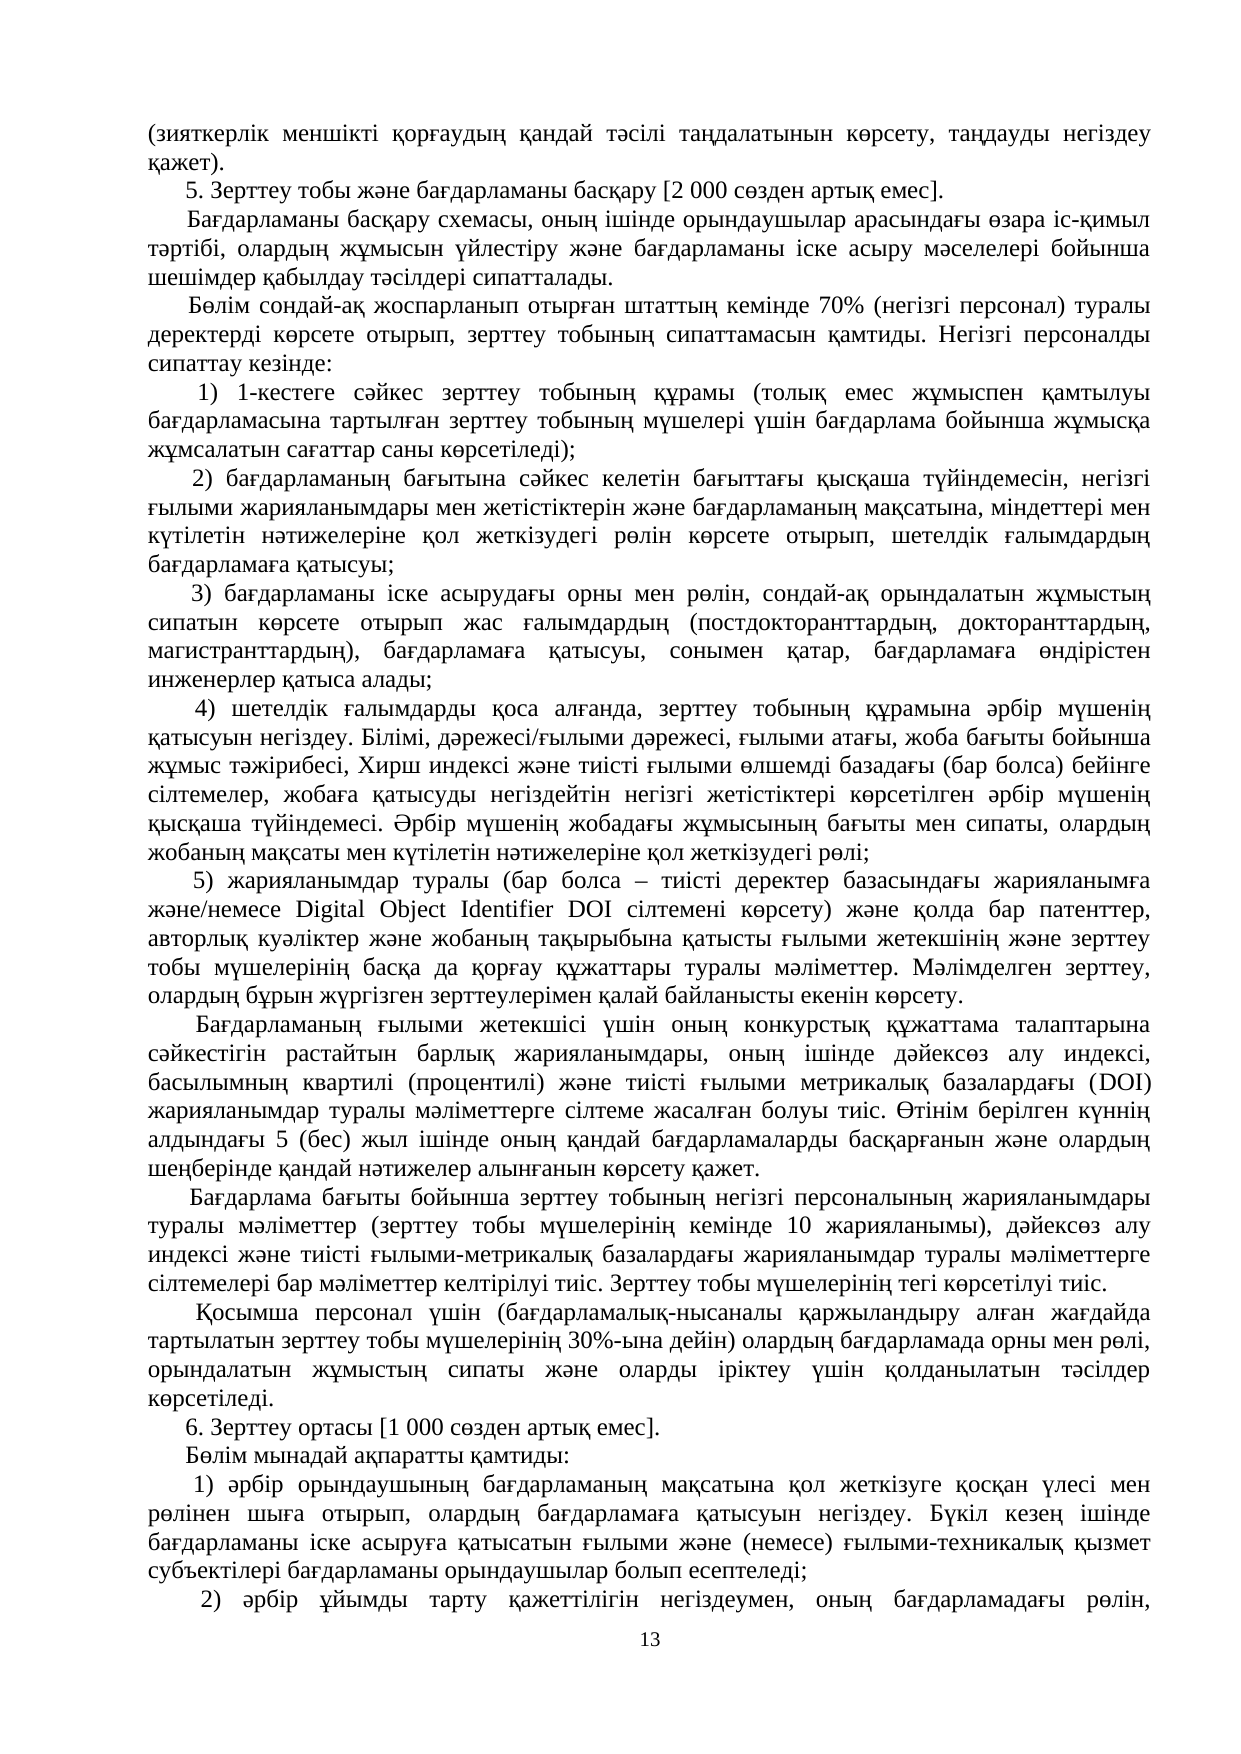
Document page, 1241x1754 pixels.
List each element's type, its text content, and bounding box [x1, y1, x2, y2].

text Бөлім сондай-ақ жоспарланып отырған штаттың кемінде 70% (негізгі персонал) туралы деректерді көрсете отырып, зерттеу тобының сипаттамасын қамтиды. Негізгі персоналды сипаттау кезінде: [148, 291, 1152, 377]
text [148, 118, 1152, 176]
text 2) бағдарламаның бағытына сәйкес келетін бағыттағы қысқаша түйіндемесін, негізгі ғылыми жарияланымдары мен жетістіктерін және бағдарламаның мақсатына, міндеттері мен күтілетін нәтижелеріне қол жеткізудегі рөлін көрсете отырып, шетелдік ғалымдардың бағдарламаға қатысуы; [148, 463, 1152, 578]
text 3) бағдарламаны іске асырудағы орны мен рөлін, сондай-ақ орындалатын жұмыстың сипатын көрсете отырып жас ғалымдардың (постдокторанттардың, докторанттардың, магистранттардың), бағдарламаға қатысуы, сонымен қатар, бағдарламаға өндірістен инженерлер қатыса алады; [148, 578, 1152, 693]
text 1) әрбір орындаушының бағдарламаның мақсатына қол жеткізуге қосқан үлесі мен рөлінен шыға отырып, олардың бағдарламаға қатысуын негіздеу. Бүкіл кезең ішінде бағдарламаны іске асыруға қатысатын ғылыми және (немесе) ғылыми-техникалық қызмет субъектілері бағдарламаны орындаушылар болып есептеледі; [148, 1469, 1152, 1584]
text 4) шетелдік ғалымдарды қоса алғанда, зерттеу тобының құрамына әрбір мүшенің қатысуын негіздеу. Білімі, дәрежесі/ғылыми дәрежесі, ғылыми атағы, жоба бағыты бойынша жұмыс тәжірибесі, Хирш индексі және тиісті ғылыми өлшемді базадағы (бар болса) бейінге сілтемелер, жобаға қатысуды негіздейтін негізгі жетістіктері көрсетілген әрбір мүшенің қысқаша түйіндемесі. Әрбір мүшенің жобадағы жұмысының бағыты мен сипаты, олардың жобаның мақсаты мен күтілетін нәтижелеріне қол жеткізудегі рөлі; [148, 693, 1152, 866]
text Бағдарламаны басқару схемасы, оның ішінде орындаушылар арасындағы өзара іс-қимыл тәртібі, олардың жұмысын үйлестіру және бағдарламаны іске асыру мәселелері бойынша шешімдер қабылдау тәсілдері сипатталады. [148, 204, 1152, 291]
text 6. Зерттеу ортасы [1 000 сөзден артық емес]. [148, 1412, 1152, 1441]
text 1) 1-кестеге сәйкес зерттеу тобының құрамы (толық емес жұмыспен қамтылуы бағдарламасына тартылған зерттеу тобының мүшелері үшін бағдарлама бойынша жұмысқа жұмсалатын сағаттар саны көрсетіледі); [148, 377, 1152, 463]
text 5) жарияланымдар туралы (бар болса – тиісті деректер базасындағы жарияланымға және/немесе Digital Object Identifier DOI сілтемені көрсету) және қолда бар патенттер, авторлық куәліктер және жобаның тақырыбына қатысты ғылыми жетекшінің және зерттеу тобы мүшелерінің басқа да қорғау құжаттары туралы мәліметтер. Мәлімделген зерттеу, олардың бұрын жүргізген зерттеулерімен қалай байланысты екенін көрсету. [148, 866, 1152, 1009]
text Бағдарламаның ғылыми жетекшісі үшін оның конкурстық құжаттама талаптарына сәйкестігін растайтын барлық жарияланымдары, оның ішінде дәйексөз алу индексі, басылымның квартилі (процентилі) және тиісті ғылыми метрикалық базалардағы (DOI) жарияланымдар туралы мәліметтерге сілтеме жасалған болуы тиіс. Өтінім берілген күннің алдындағы 5 (бес) жыл ішінде оның қандай бағдарламаларды басқарғанын және олардың шеңберінде қандай нәтижелер алынғанын көрсету қажет. [148, 1009, 1152, 1182]
text Бөлім мынадай ақпаратты қамтиды: [148, 1441, 1152, 1469]
text 5. Зерттеу тобы және бағдарламаны басқару [2 000 сөзден артық емес]. [148, 176, 1152, 204]
text Бағдарлама бағыты бойынша зерттеу тобының негізгі персоналының жарияланымдары туралы мәліметтер (зерттеу тобы мүшелерінің кемінде 10 жарияланымы), дәйексөз алу индексі және тиісті ғылыми-метрикалық базалардағы жарияланымдар туралы мәліметтерге сілтемелері бар мәліметтер келтірілуі тиіс. Зерттеу тобы мүшелерінің тегі көрсетілуі тиіс. [148, 1182, 1152, 1297]
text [148, 1584, 1152, 1613]
text Қосымша персонал үшін (бағдарламалық-нысаналы қаржыландыру алған жағдайда тартылатын зерттеу тобы мүшелерінің 30%-ына дейін) олардың бағдарламада орны мен рөлі, орындалатын жұмыстың сипаты және оларды іріктеу үшін қолданылатын тәсілдер көрсетіледі. [148, 1297, 1152, 1412]
